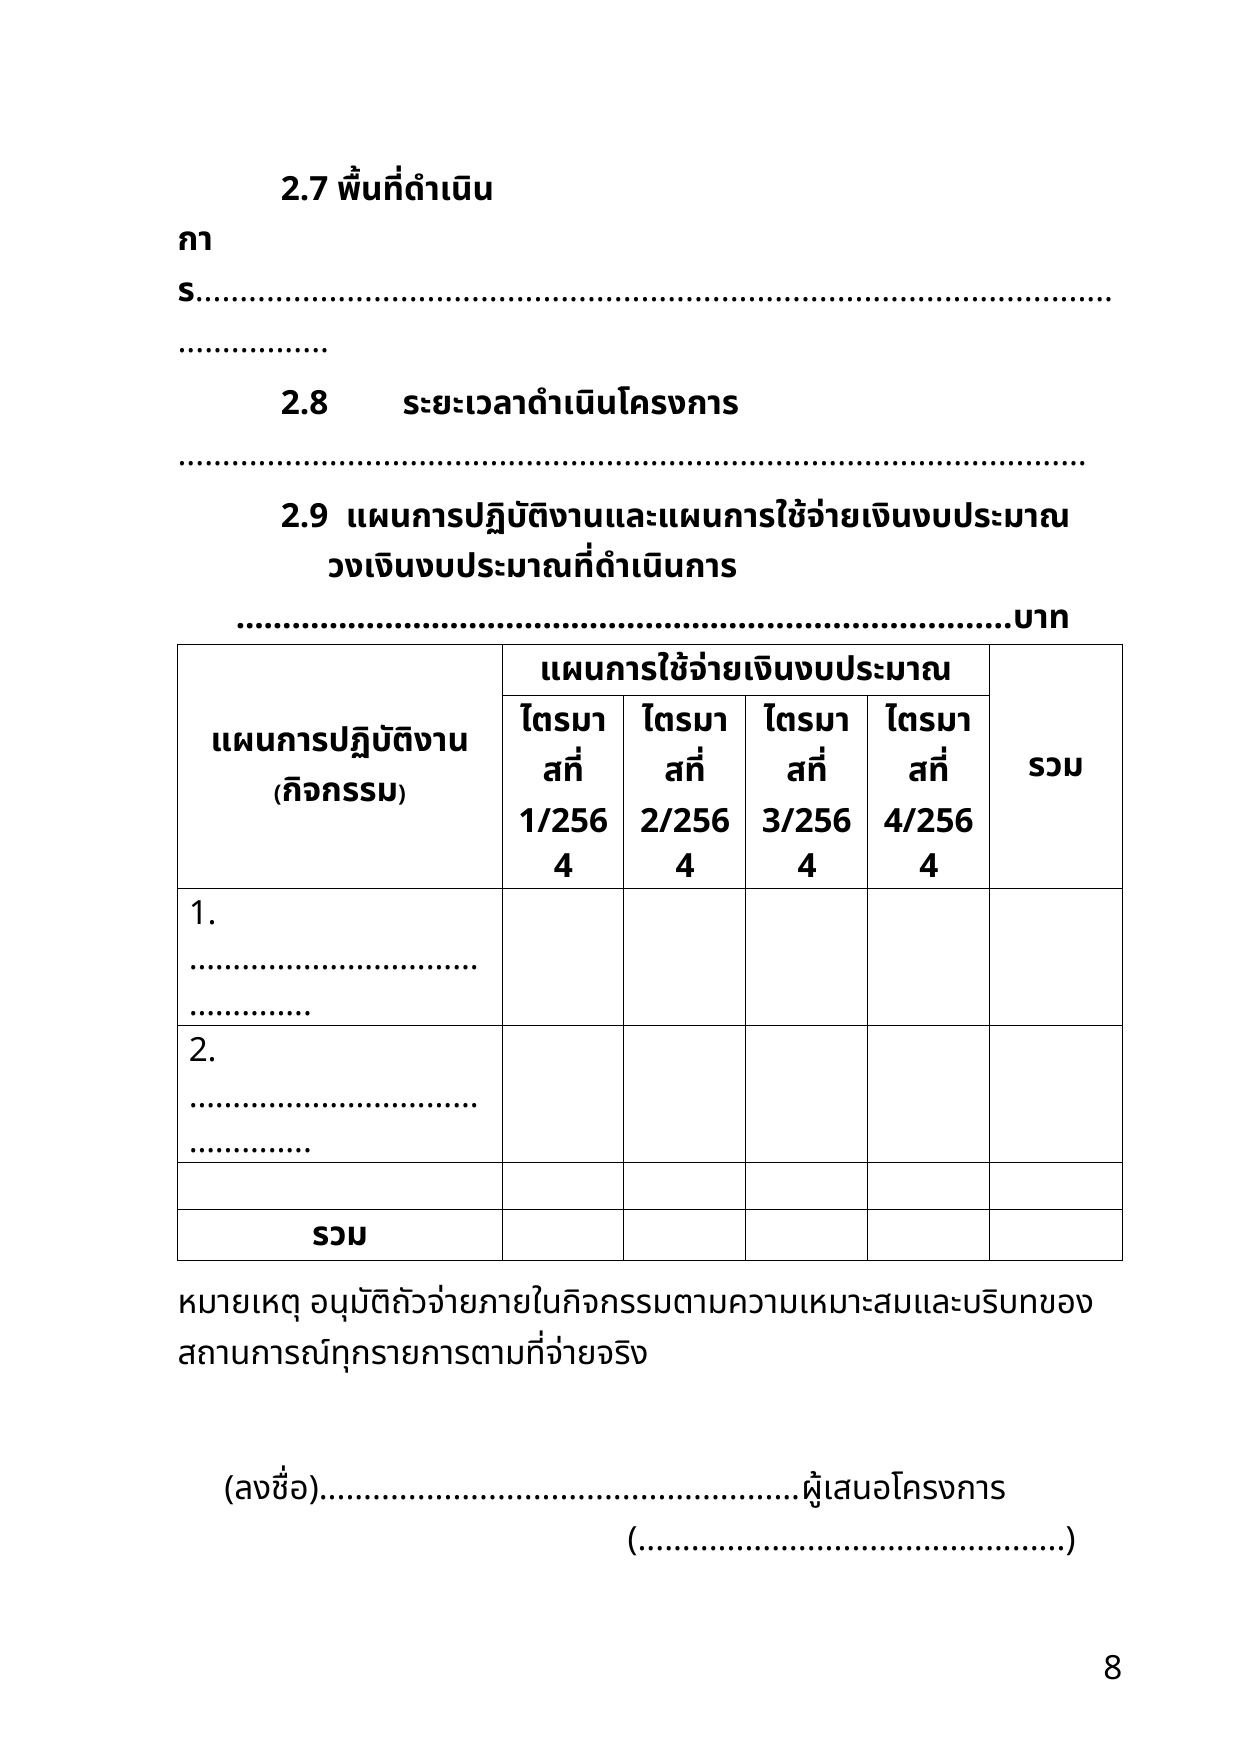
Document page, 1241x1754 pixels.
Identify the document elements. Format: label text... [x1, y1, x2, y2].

table_header แผนการปฏิบัติงาน (กิจกรรม) [178, 645, 502, 888]
text 2.7 พื้นที่ดำเนินการ........................................................................................................................ [177, 165, 1122, 362]
table_cell [746, 1163, 867, 1209]
table_cell [868, 1026, 989, 1162]
table_cell [990, 1026, 1122, 1162]
text วงเงินงบประมาณที่ดำเนินการ ………………………………………………….…………………….บาท [177, 542, 1122, 643]
table_cell ไตรมาสที่ 4/2564 [868, 696, 989, 888]
table_cell [868, 889, 989, 1025]
table_header รวม [990, 645, 1122, 888]
table_cell [624, 889, 745, 1025]
table_cell [503, 889, 623, 1025]
table_cell ไตรมาสที่ 1/2564 [503, 696, 623, 888]
table_cell [503, 1163, 623, 1209]
table_cell รวม [178, 1210, 502, 1260]
table_cell [868, 1210, 989, 1260]
table_cell [990, 889, 1122, 1025]
table_cell [178, 1163, 502, 1209]
table_cell ไตรมาสที่ 2/2564 [624, 696, 745, 888]
table_cell [503, 1210, 623, 1260]
table_cell 1. …………………………………….…. [178, 889, 502, 1025]
table_cell [503, 1026, 623, 1162]
text หมายเหตุ อนุมัติถัวจ่ายภายในกิจกรรมตามความเหมาะสมและบริบทของสถานการณ์ทุกรายการตามที่จ่ายจริง [177, 1278, 1171, 1379]
text 2.8 ระยะเวลาดำเนินโครงการ ...................................................................................................... [177, 379, 1122, 475]
table_cell [990, 1163, 1122, 1209]
table_cell 2. …………………………………….…. [178, 1026, 502, 1162]
table_cell [868, 1163, 989, 1209]
text 2.9 แผนการปฏิบัติงานและแผนการใช้จ่ายเงินงบประมาณ [281, 492, 1122, 542]
table_cell [624, 1163, 745, 1209]
table_cell [746, 889, 867, 1025]
table_cell [624, 1210, 745, 1260]
text (................................................) [177, 1514, 1122, 1560]
table_cell ไตรมาสที่ 3/2564 [746, 696, 867, 888]
table_cell [624, 1026, 745, 1162]
text (ลงชื่อ)......................................................ผู้เสนอโครงการ [177, 1436, 1122, 1514]
table_cell [746, 1210, 867, 1260]
table_cell [746, 1026, 867, 1162]
table_cell [990, 1210, 1122, 1260]
table_header แผนการใช้จ่ายเงินงบประมาณ [503, 645, 989, 695]
